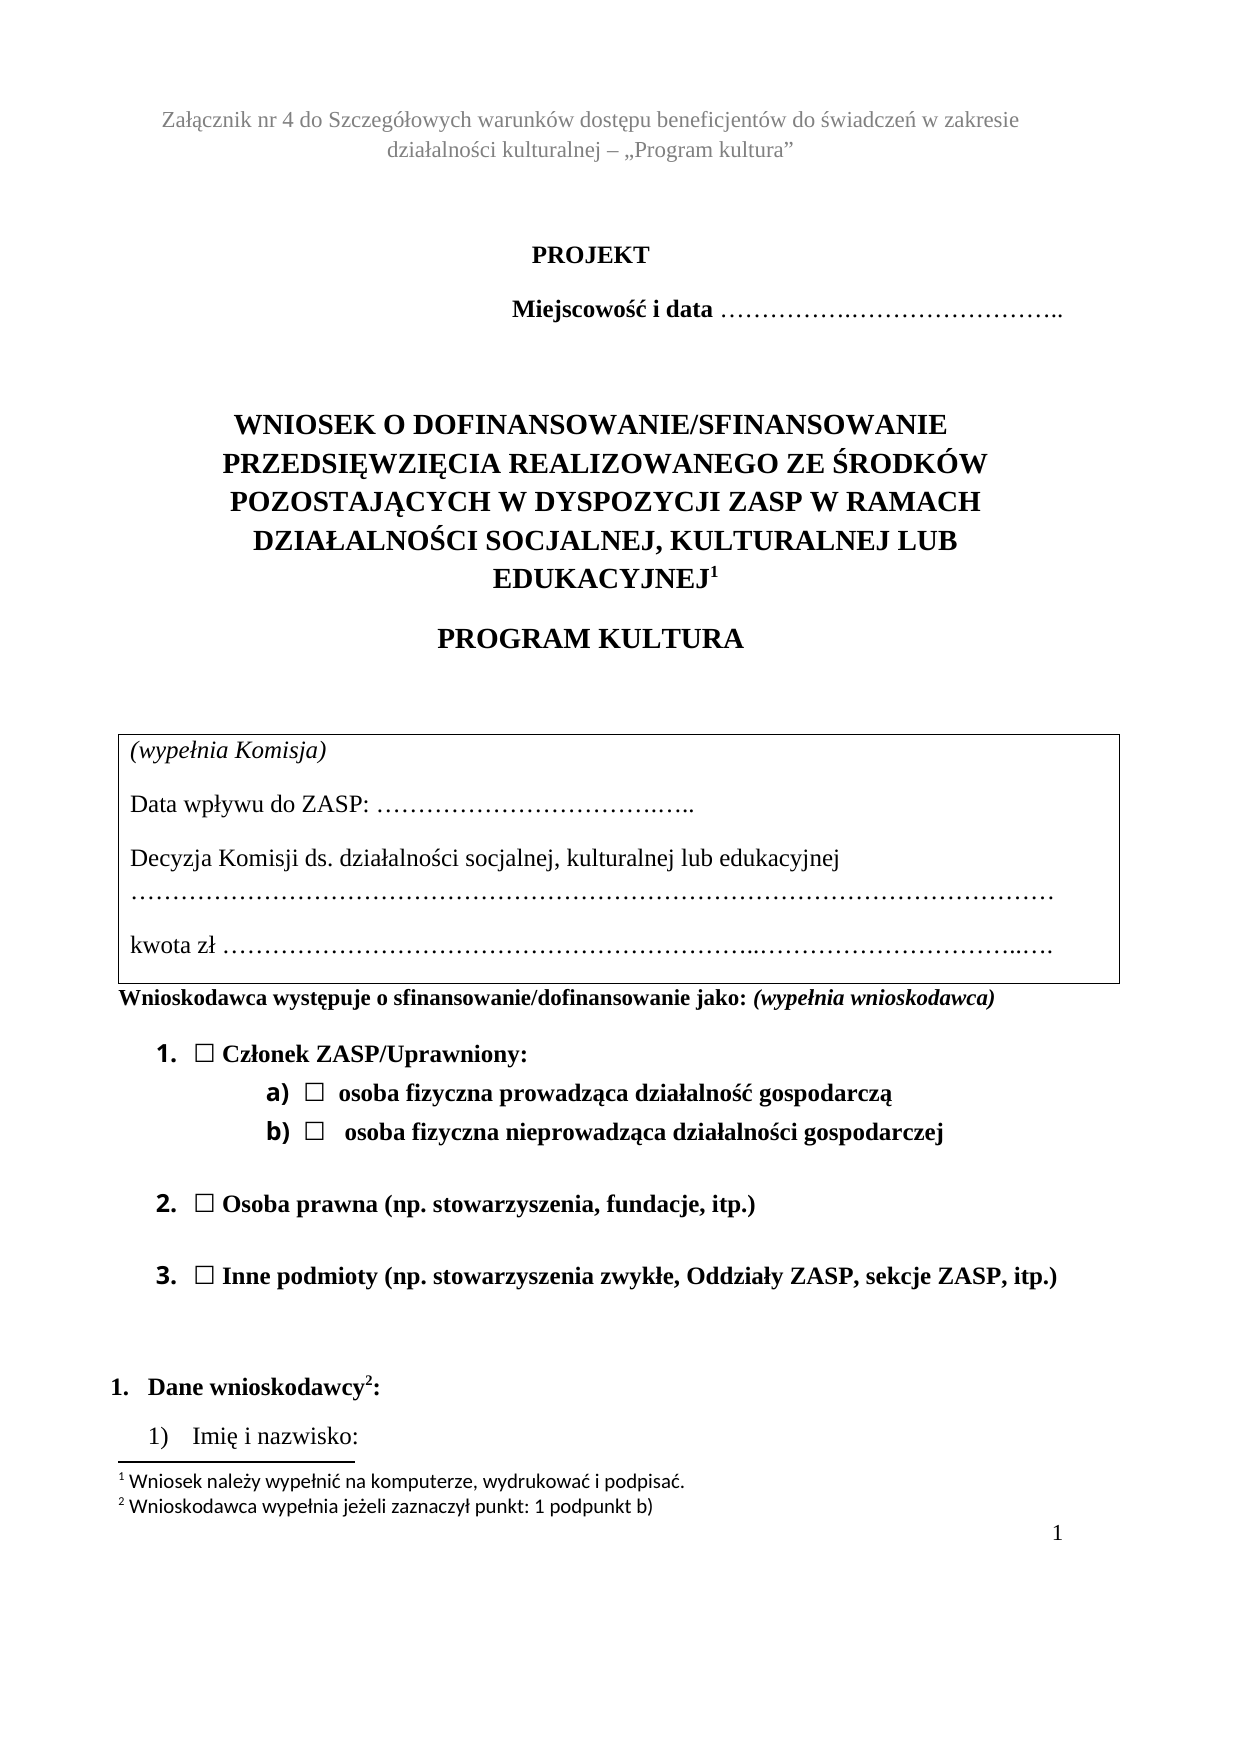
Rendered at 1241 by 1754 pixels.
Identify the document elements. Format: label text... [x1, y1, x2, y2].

list ☐ osoba fizyczna prowadząca działalność gospodarczą [266, 1074, 1063, 1108]
text Miejscowość i data …………….…………………….. [118, 294, 1063, 323]
list ☐ Członek ZASP/Uprawniony: [156, 1035, 1063, 1069]
list Imię i nazwisko: [148, 1421, 1063, 1450]
text WNIOSEK O DOFINANSOWANIE/SFINANSOWANIE PRZEDSIĘWZIĘCIA REALIZOWANEGO ZE ŚRODKÓW POZOSTAJĄCYCH W DYSPOZYCJI ZASP W RAMACH DZIAŁALNOŚCI SOCJALNEJ, KULTURALNEJ LUB EDUKACYJNEJ [118, 407, 1063, 595]
list Inne podmioty (np. stowarzyszenia zwykłe, Oddziały ZASP, sekcje ZASP, itp.) [156, 1258, 1063, 1292]
list ☐ Osoba prawna (np. stowarzyszenia, fundacje, itp.) [156, 1186, 1063, 1220]
table_header (wypełnia Komisja) Data wpływu do ZASP: …………………………….….. Decyzja Komisji ds. działalności socjalnej, kulturalnej lub edukacyjnej ………………………………………………………………………………………………… kwota zł ………………………………………………………..…………………………..…. [119, 735, 1119, 983]
text PROJEKT [118, 240, 1063, 269]
text PROGRAM KULTURA [118, 621, 1063, 654]
list osoba fizyczna nieprowadząca działalności gospodarczej [266, 1114, 1063, 1148]
text Wnioskodawca występuje o sfinansowanie/dofinansowanie jako: (wypełnia wnioskodawca) [118, 984, 1063, 1011]
list Dane wnioskodawcy: [110, 1372, 1063, 1401]
